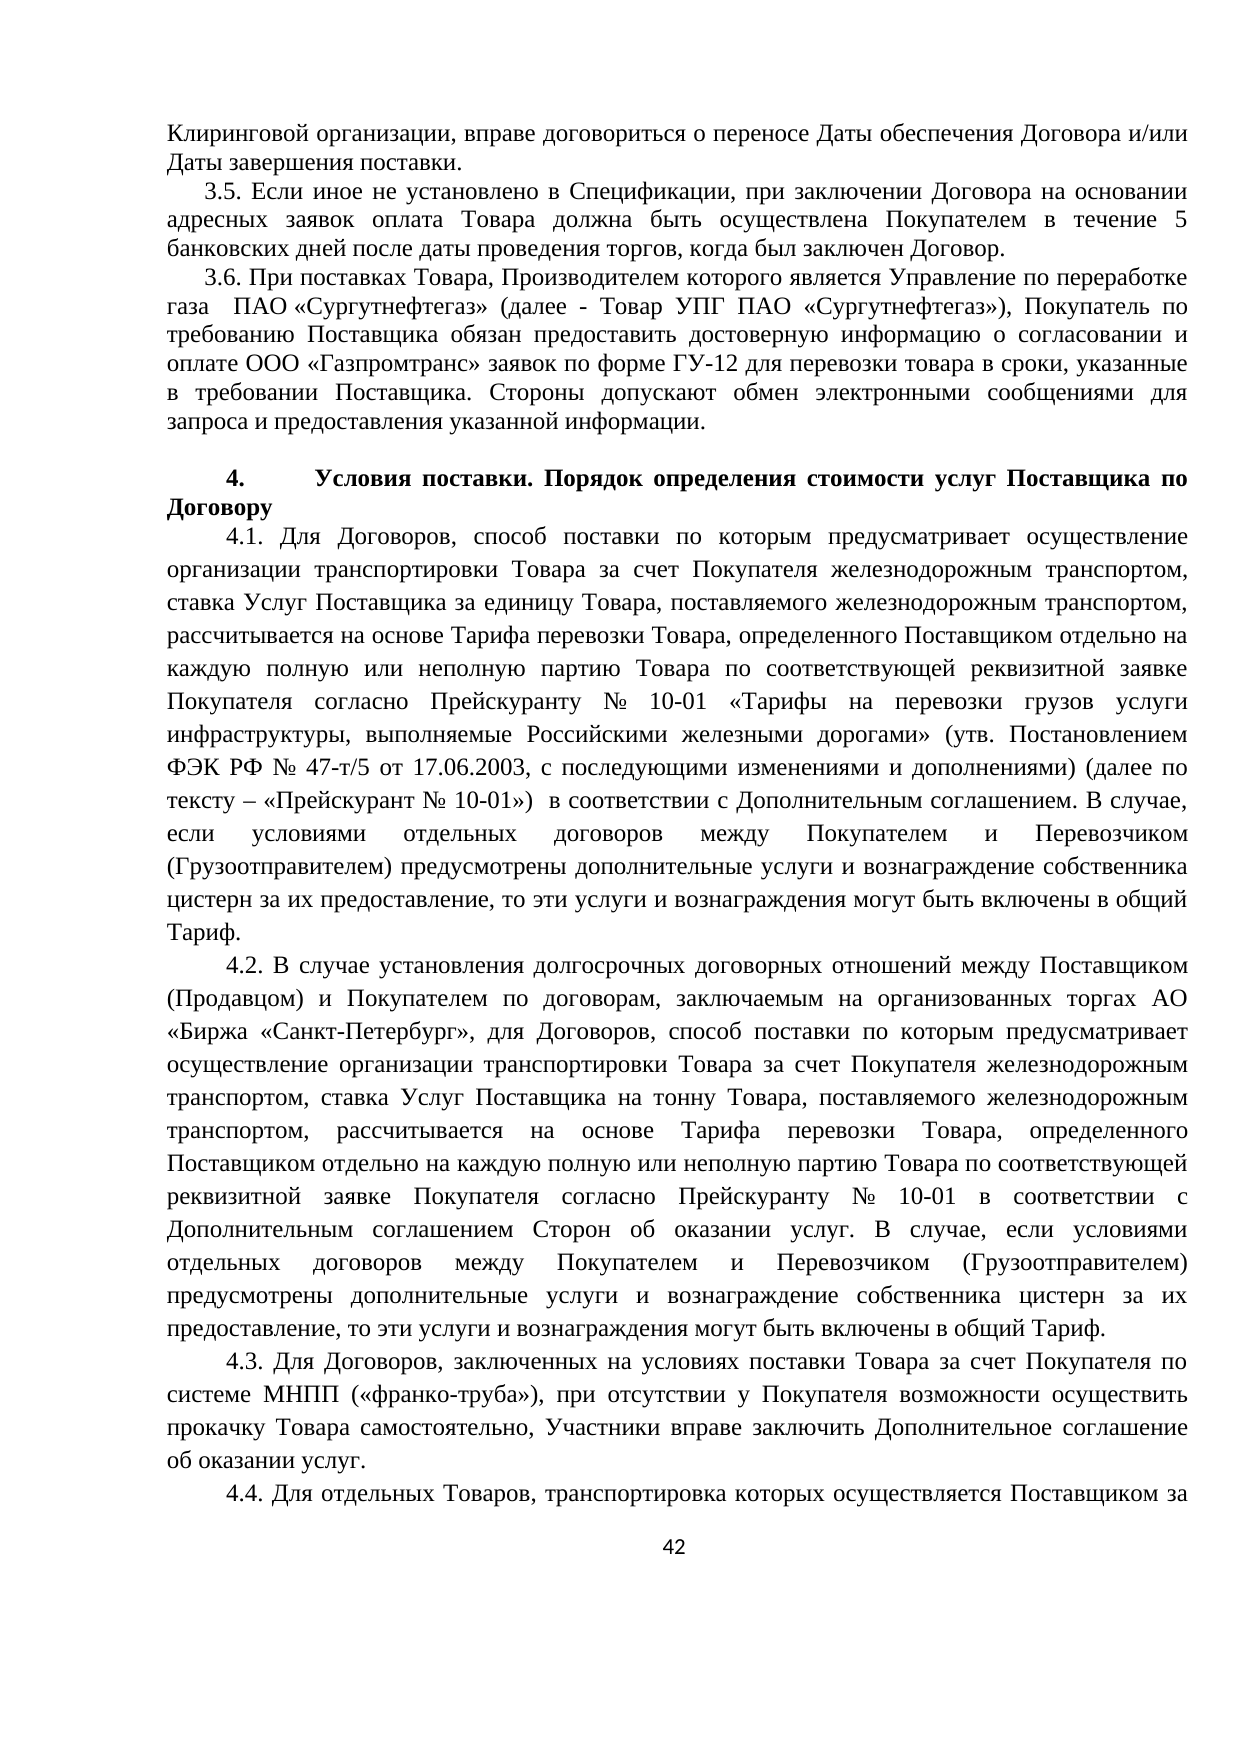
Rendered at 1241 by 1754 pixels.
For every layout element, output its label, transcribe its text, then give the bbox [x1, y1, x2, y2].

text 4.3. Для Договоров, заключенных на условиях поставки Товара за счет Покупателя по системе МНПП («франко-труба»), при отсутствии у Покупателя возможности осуществить прокачку Товара самостоятельно, Участники вправе заключить Дополнительное соглашение об оказании услуг. [167, 1346, 1189, 1474]
list 3.6. При поставках Товара, Производителем которого является Управление по переработке газа ПАО «Сургутнефтегаз» (далее - Товар УПГ ПАО «Сургутнефтегаз»), Покупатель по требованию Поставщика обязан предоставить достоверную информацию о согласовании и оплате ООО «Газпромтранс» заявок по форме ГУ-12 для перевозки товара в сроки, указанные в требовании Поставщика. Стороны допускают обмен электронными сообщениями для запроса и предоставления указанной информации. [167, 262, 1189, 434]
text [167, 1478, 1189, 1507]
text 4.2. В случае установления долгосрочных договорных отношений между Поставщиком (Продавцом) и Покупателем по договорам, заключаемым на организованных торгах АО «Биржа «Санкт-Петербург», для Договоров, способ поставки по которым предусматривает осуществление организации транспортировки Товара за счет Покупателя железнодорожным транспортом, ставка Услуг Поставщика на тонну Товара, поставляемого железнодорожным транспортом, рассчитывается на основе Тарифа перевозки Товара, определенного Поставщиком отдельно на каждую полную или неполную партию Товара по соответствующей реквизитной заявке Покупателя согласно Прейскуранту № 10-01 в соответствии с Дополнительным соглашением Сторон об оказании услуг. В случае, если условиями отдельных договоров между Покупателем и Перевозчиком (Грузоотправителем) предусмотрены дополнительные услуги и вознаграждение собственника цистерн за их предоставление, то эти услуги и вознаграждения могут быть включены в общий Тариф. [167, 950, 1189, 1342]
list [167, 118, 1189, 176]
list Условия поставки. Порядок определения стоимости услуг Поставщика по Договору [167, 463, 1189, 521]
list 3.5. Если иное не установлено в Спецификации, при заключении Договора на основании адресных заявок оплата Товара должна быть осуществлена Покупателем в течение 5 банковских дней после даты проведения торгов, когда был заключен Договор. [167, 176, 1189, 262]
text 4.1. Для Договоров, способ поставки по которым предусматривает осуществление организации транспортировки Товара за счет Покупателя железнодорожным транспортом, ставка Услуг Поставщика за единицу Товара, поставляемого железнодорожным транспортом, рассчитывается на основе Тарифа перевозки Товара, определенного Поставщиком отдельно на каждую полную или неполную партию Товара по соответствующей реквизитной заявке Покупателя согласно Прейскуранту № 10-01 «Тарифы на перевозки грузов услуги инфраструктуры, выполняемые Российскими железными дорогами» (утв. Постановлением ФЭК РФ № 47-т/5 от 17.06.2003, с последующими изменениями и дополнениями) (далее по тексту – «Прейскурант № 10-01») в соответствии с Дополнительным соглашением. В случае, если условиями отдельных договоров между Покупателем и Перевозчиком (Грузоотправителем) предусмотрены дополнительные услуги и вознаграждение собственника цистерн за их предоставление, то эти услуги и вознаграждения могут быть включены в общий Тариф. [167, 521, 1189, 946]
